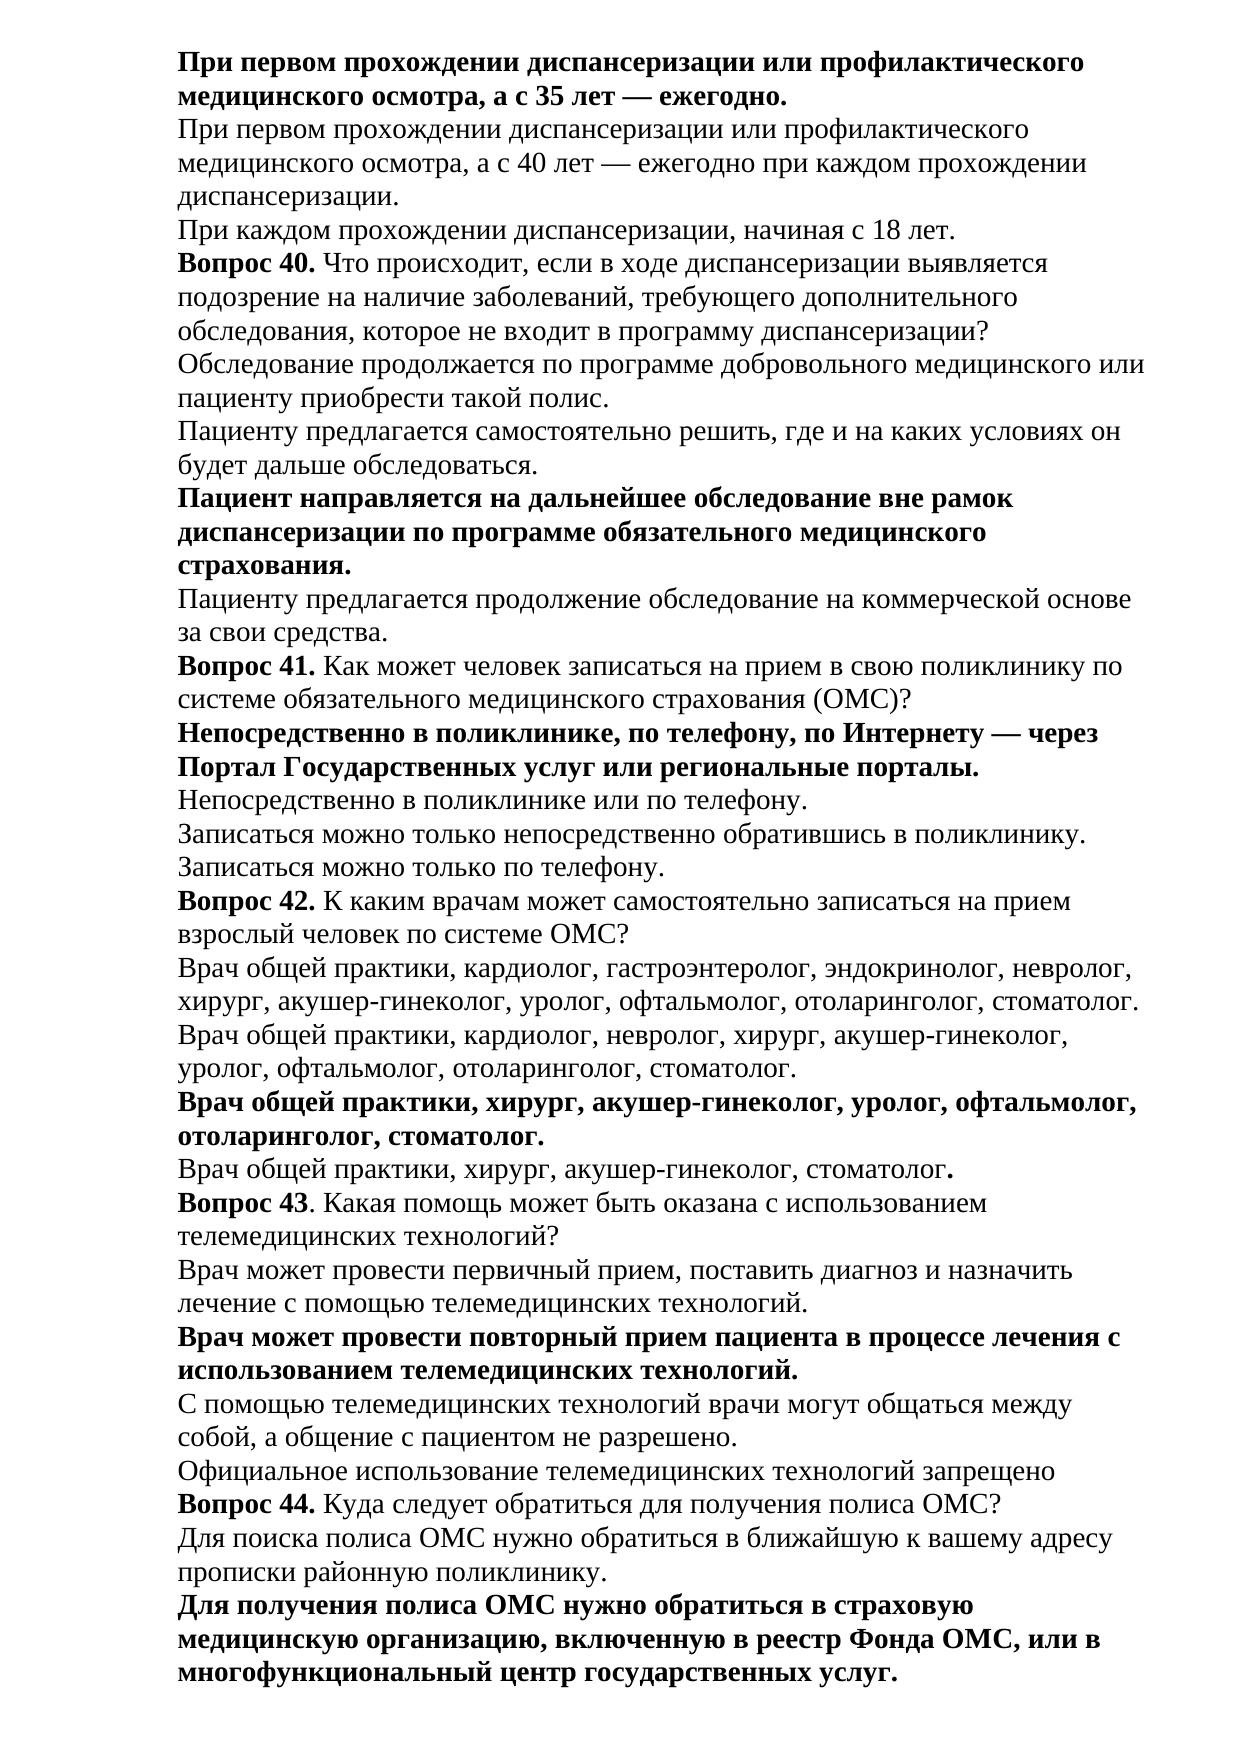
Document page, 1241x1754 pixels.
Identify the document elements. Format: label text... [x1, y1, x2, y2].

text Пациент направляется на дальнейшее обследование вне рамок диспансеризации по программе обязательного медицинского страхования. [177, 480, 1152, 581]
text Врач общей практики, хирург, акушер-гинеколог, стоматолог. [177, 1151, 1152, 1185]
text Вопрос 41. Как может человек записаться на прием в свою поликлинику по системе обязательного медицинского страхования (ОМС)? [177, 648, 1152, 715]
text Врач общей практики, хирург, акушер-гинеколог, уролог, офтальмолог, отоларинголог, стоматолог. [177, 1084, 1152, 1151]
text Вопрос 43. Какая помощь может быть оказана с использованием телемедицинских технологий? [177, 1185, 1152, 1252]
text Записаться можно только по телефону. [177, 849, 1152, 883]
text Врач общей практики, кардиолог, невролог, хирург, акушер-гинеколог, уролог, офтальмолог, отоларинголог, стоматолог. [177, 1017, 1152, 1084]
text Для поиска полиса ОМС нужно обратиться в ближайшую к вашему адресу прописки районную поликлинику. [177, 1520, 1152, 1587]
text Пациенту предлагается продолжение обследование на коммерческой основе за свои средства. [177, 581, 1152, 648]
text Врач может провести повторный прием пациента в процессе лечения с использованием телемедицинских технологий. [177, 1319, 1152, 1386]
text Врач общей практики, кардиолог, гастроэнтеролог, эндокринолог, невролог, хирург, акушер-гинеколог, уролог, офтальмолог, отоларинголог, стоматолог. [177, 950, 1152, 1017]
text При первом прохождении диспансеризации или профилактического медицинского осмотра, а с 35 лет — ежегодно. [177, 44, 1152, 111]
text Непосредственно в поликлинике, по телефону, по Интернету — через Портал Государственных услуг или региональные порталы. [177, 715, 1152, 782]
text Записаться можно только непосредственно обратившись в поликлинику. [177, 816, 1152, 849]
text Врач может провести первичный прием, поставить диагноз и назначить лечение с помощью телемедицинских технологий. [177, 1252, 1152, 1319]
text С помощью телемедицинских технологий врачи могут общаться между собой, а общение с пациентом не разрешено. [177, 1386, 1152, 1453]
text Вопрос 42. К каким врачам может самостоятельно записаться на прием взрослый человек по системе ОМС? [177, 883, 1152, 950]
text Официальное использование телемедицинских технологий запрещено [177, 1453, 1152, 1487]
text Пациенту предлагается самостоятельно решить, где и на каких условиях он будет дальше обследоваться. [177, 413, 1152, 480]
text Для получения полиса ОМС нужно обратиться в страховую медицинскую организацию, включенную в реестр Фонда ОМС, или в многофункциональный центр государственных услуг. [177, 1587, 1152, 1688]
text Непосредственно в поликлинике или по телефону. [177, 782, 1152, 816]
text При первом прохождении диспансеризации или профилактического медицинского осмотра, а с 40 лет — ежегодно при каждом прохождении диспансеризации. [177, 111, 1152, 212]
text Вопрос 44. Куда следует обратиться для получения полиса ОМС? [177, 1487, 1152, 1520]
text Вопрос 40. Что происходит, если в ходе диспансеризации выявляется подозрение на наличие заболеваний, требующего дополнительного обследования, которое не входит в программу диспансеризации? Обследование продолжается по программе добровольного медицинского или пациенту приобрести такой полис. [177, 246, 1152, 413]
text При каждом прохождении диспансеризации, начиная с 18 лет. [177, 212, 1152, 246]
